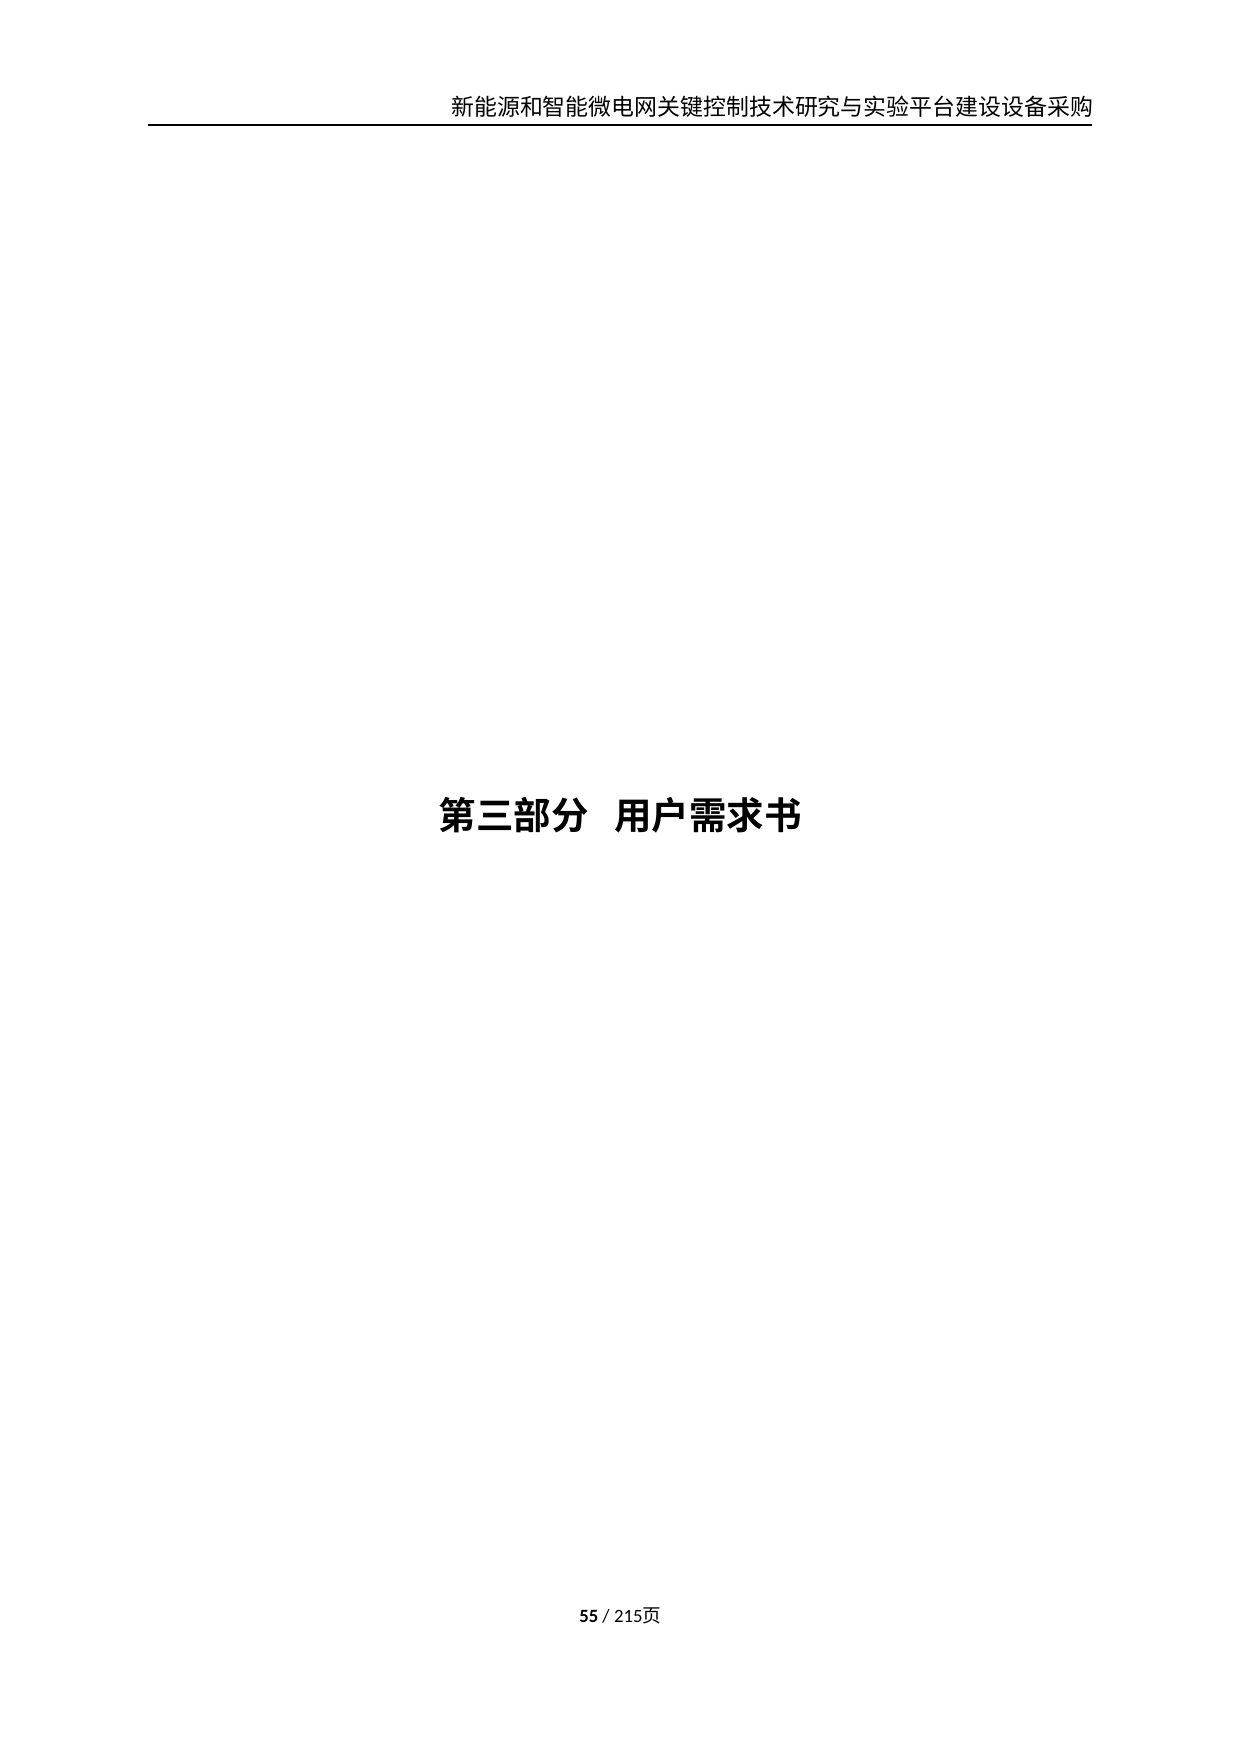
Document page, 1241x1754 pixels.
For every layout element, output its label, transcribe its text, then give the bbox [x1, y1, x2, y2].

subtitle 第三部分 用户需求书 [148, 781, 1092, 846]
